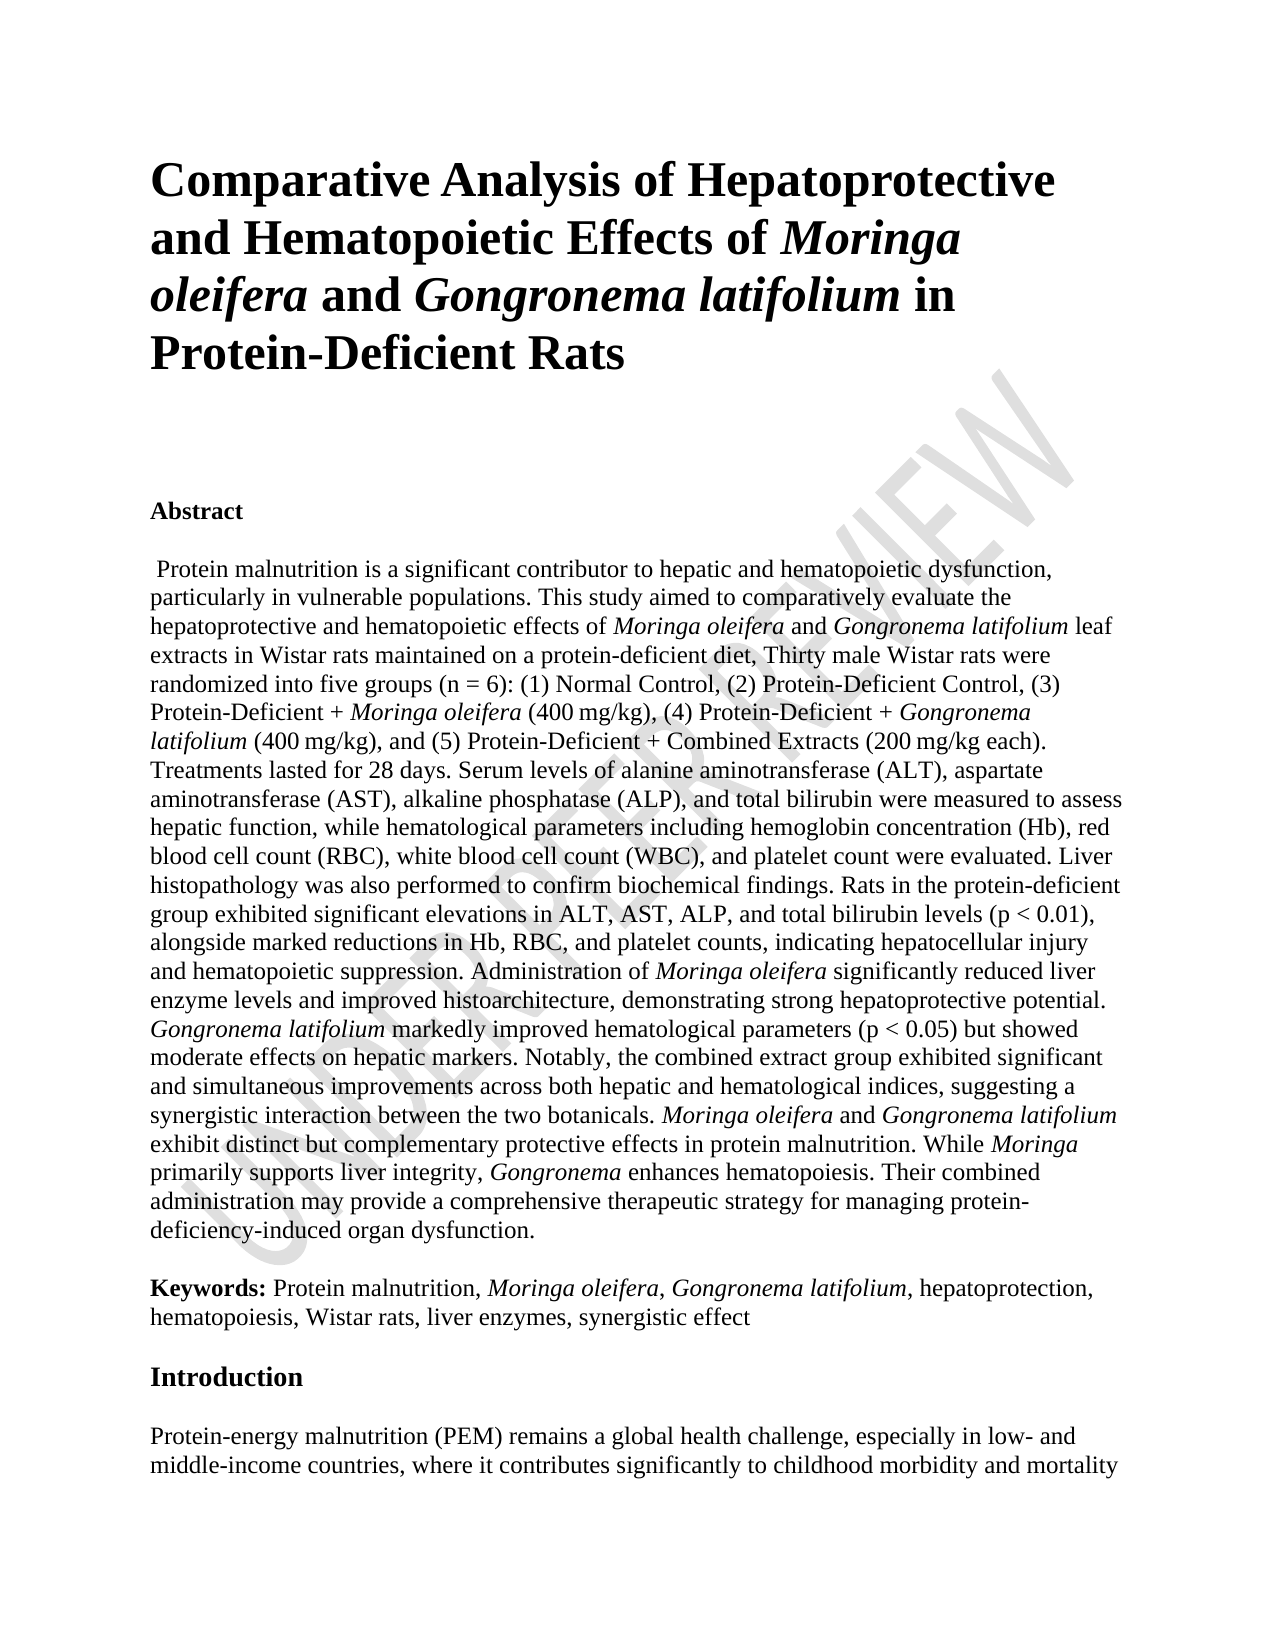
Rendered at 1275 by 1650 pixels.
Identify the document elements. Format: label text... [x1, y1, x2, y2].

text Abstract [150, 496, 1125, 524]
text Keywords: Protein malnutrition, Moringa oleifera, Gongronema latifolium, hepatoprotection, hematopoiesis, Wistar rats, liver enzymes, synergistic effect [150, 1273, 1125, 1330]
text Comparative Analysis of Hepatoprotective and Hematopoietic Effects of Moringa oleifera and Gongronema latifolium in Protein-Deficient Rats [150, 150, 1125, 380]
text Protein malnutrition is a significant contributor to hepatic and hematopoietic dysfunction, particularly in vulnerable populations. This study aimed to comparatively evaluate the hepatoprotective and hematopoietic effects of Moringa oleifera and Gongronema latifolium leaf extracts in Wistar rats maintained on a protein-deficient diet, Thirty male Wistar rats were randomized into five groups (n = 6): (1) Normal Control, (2) Protein-Deficient Control, (3) Protein-Deficient + Moringa oleifera (400 mg/kg), (4) Protein-Deficient + Gongronema latifolium (400 mg/kg), and (5) Protein-Deficient + Combined Extracts (200 mg/kg each). Treatments lasted for 28 days. Serum levels of alanine aminotransferase (ALT), aspartate aminotransferase (AST), alkaline phosphatase (ALP), and total bilirubin were measured to assess hepatic function, while hematological parameters including hemoglobin concentration (Hb), red blood cell count (RBC), white blood cell count (WBC), and platelet count were evaluated. Liver histopathology was also performed to confirm biochemical findings. Rats in the protein-deficient group exhibited significant elevations in ALT, AST, ALP, and total bilirubin levels (p < 0.01), alongside marked reductions in Hb, RBC, and platelet counts, indicating hepatocellular injury and hematopoietic suppression. Administration of Moringa oleifera significantly reduced liver enzyme levels and improved histoarchitecture, demonstrating strong hepatoprotective potential. Gongronema latifolium markedly improved hematological parameters (p < 0.05) but showed moderate effects on hepatic markers. Notably, the combined extract group exhibited significant and simultaneous improvements across both hepatic and hematological indices, suggesting a synergistic interaction between the two botanicals. Moringa oleifera and Gongronema latifolium exhibit distinct but complementary protective effects in protein malnutrition. While Moringa primarily supports liver integrity, Gongronema enhances hematopoiesis. Their combined administration may provide a comprehensive therapeutic strategy for managing protein-deficiency-induced organ dysfunction. [150, 554, 1125, 1244]
text Introduction [150, 1359, 1125, 1392]
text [150, 1421, 1125, 1479]
